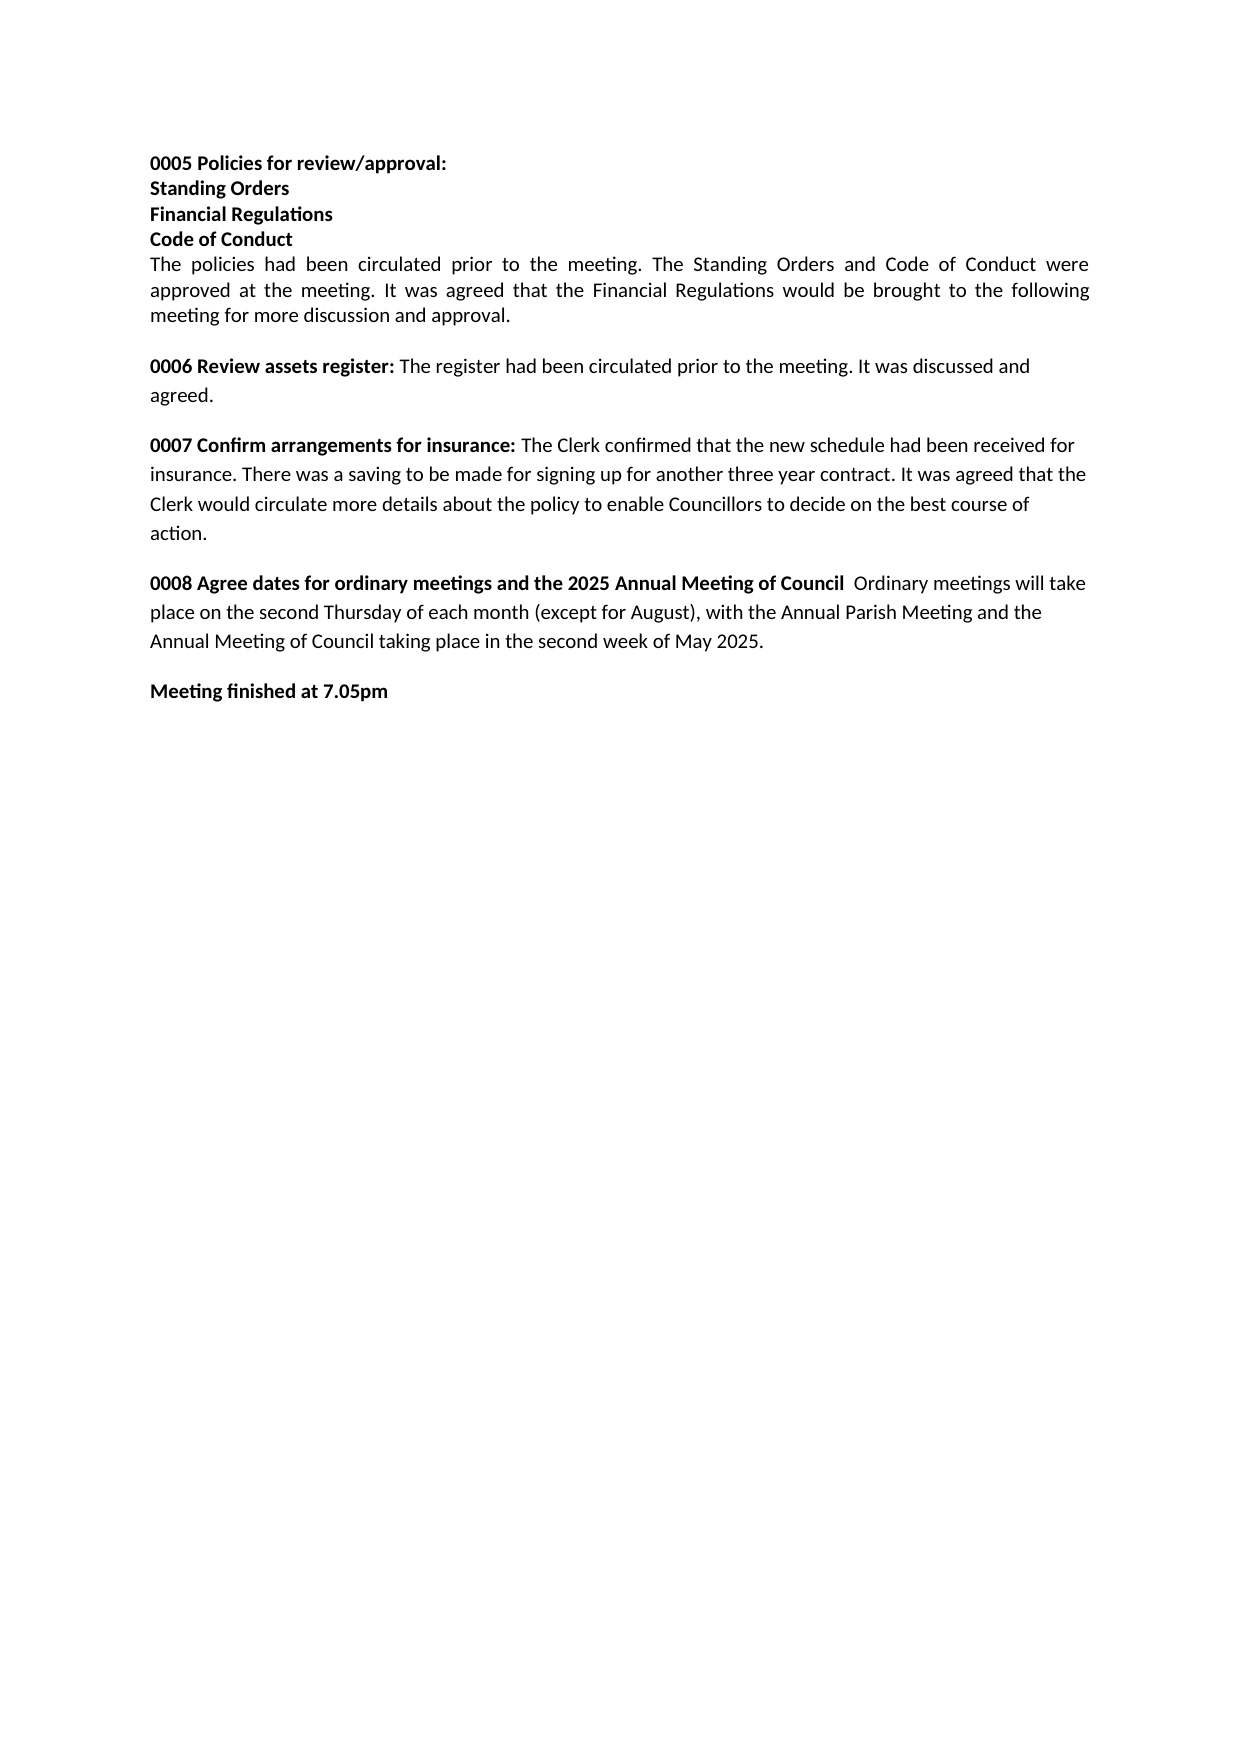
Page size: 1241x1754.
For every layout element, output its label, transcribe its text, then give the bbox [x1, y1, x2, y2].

text 0008 Agree dates for ordinary meetings and the 2025 Annual Meeting of Council Ordinary meetings will take place on the second Thursday of each month (except for August), with the Annual Parish Meeting and the Annual Meeting of Council taking place in the second week of May 2025. [150, 570, 1090, 654]
text 0005 Policies for review/approval: [150, 150, 1090, 175]
text 0007 Confirm arrangements for insurance: The Clerk confirmed that the new schedule had been received for insurance. There was a saving to be made for signing up for another three year contract. It was agreed that the Clerk would circulate more details about the policy to enable Councillors to decide on the best course of action. [150, 432, 1090, 545]
text 0006 Review assets register: The register had been circulated prior to the meeting. It was discussed and agreed. [150, 353, 1090, 408]
text Financial Regulations [150, 201, 1090, 226]
text Meeting finished at 7.05pm [150, 678, 1090, 704]
text Code of Conduct [150, 226, 1090, 252]
text The policies had been circulated prior to the meeting. The Standing Orders and Code of Conduct were approved at the meeting. It was agreed that the Financial Regulations would be brought to the following meeting for more discussion and approval. [150, 252, 1090, 328]
text Standing Orders [150, 175, 1090, 201]
